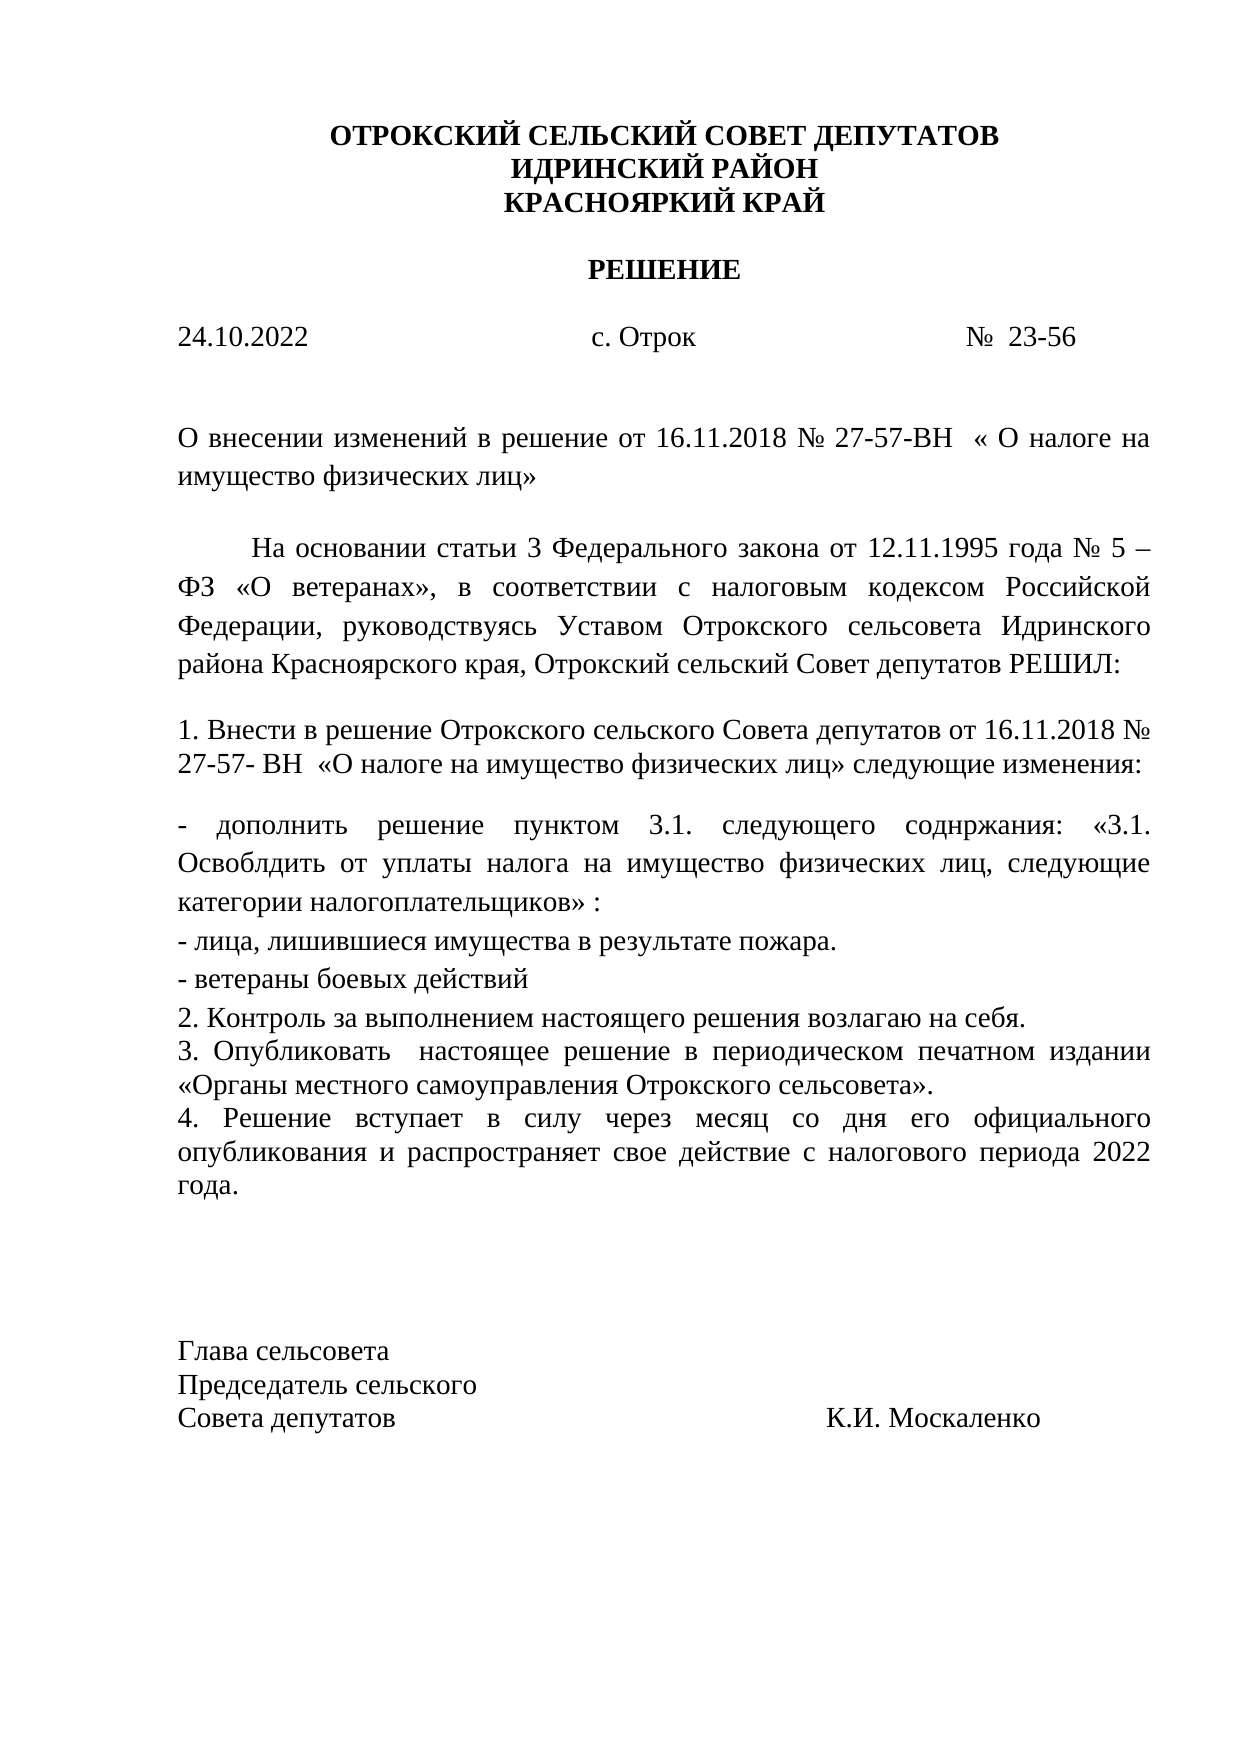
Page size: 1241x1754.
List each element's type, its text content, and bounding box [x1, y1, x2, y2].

text ОТРОКСКИЙ СЕЛЬСКИЙ СОВЕТ ДЕПУТАТОВ [177, 118, 1152, 152]
text 1. Внести в решение Отрокского сельского Совета депутатов от 16.11.2018 № 27-57- ВН «О налоге на имущество физических лиц» следующие изменения: [177, 712, 1152, 779]
text ИДРИНСКИЙ РАЙОН [177, 152, 1152, 185]
text 3. Опубликовать настоящее решение в периодическом печатном издании «Органы местного самоуправления Отрокского сельсовета». [177, 1033, 1152, 1100]
text Председатель сельского [177, 1367, 1152, 1400]
text КРАСНОЯРКИЙ КРАЙ [177, 185, 1152, 219]
text 4. Решение вступает в силу через месяц со дня его официального опубликования и распространяет свое действие с налогового периода 2022 года. [177, 1100, 1152, 1201]
text Совета депутатов К.И. Москаленко [177, 1400, 1152, 1434]
text Глава сельсовета [177, 1333, 1152, 1367]
text РЕШЕНИЕ [177, 252, 1152, 286]
text На основании статьи 3 Федерального закона от 12.11.1995 года № 5 –ФЗ «О ветеранах», в соответствии с налоговым кодексом Российской Федерации, руководствуясь Уставом Отрокского сельсовета Идринского района Красноярского края, Отрокский сельский Совет депутатов РЕШИЛ: [177, 531, 1152, 680]
text О внесении изменений в решение от 16.11.2018 № 27-57-ВН « О налоге на имущество физических лиц» [177, 420, 1152, 492]
text - дополнить решение пунктом 3.1. следующего соднржания: «3.1. Освоблдить от уплаты налога на имущество физических лиц, следующие категории налогоплательщиков» : [177, 807, 1152, 918]
text 24.10.2022 с. Отрок № 23-56 [177, 319, 1152, 353]
text - ветераны боевых действий [177, 961, 1152, 995]
text 2. Контроль за выполнением настоящего решения возлагаю на себя. [177, 1000, 1152, 1033]
text - лица, лишившиеся имущества в результате пожара. [177, 923, 1152, 956]
